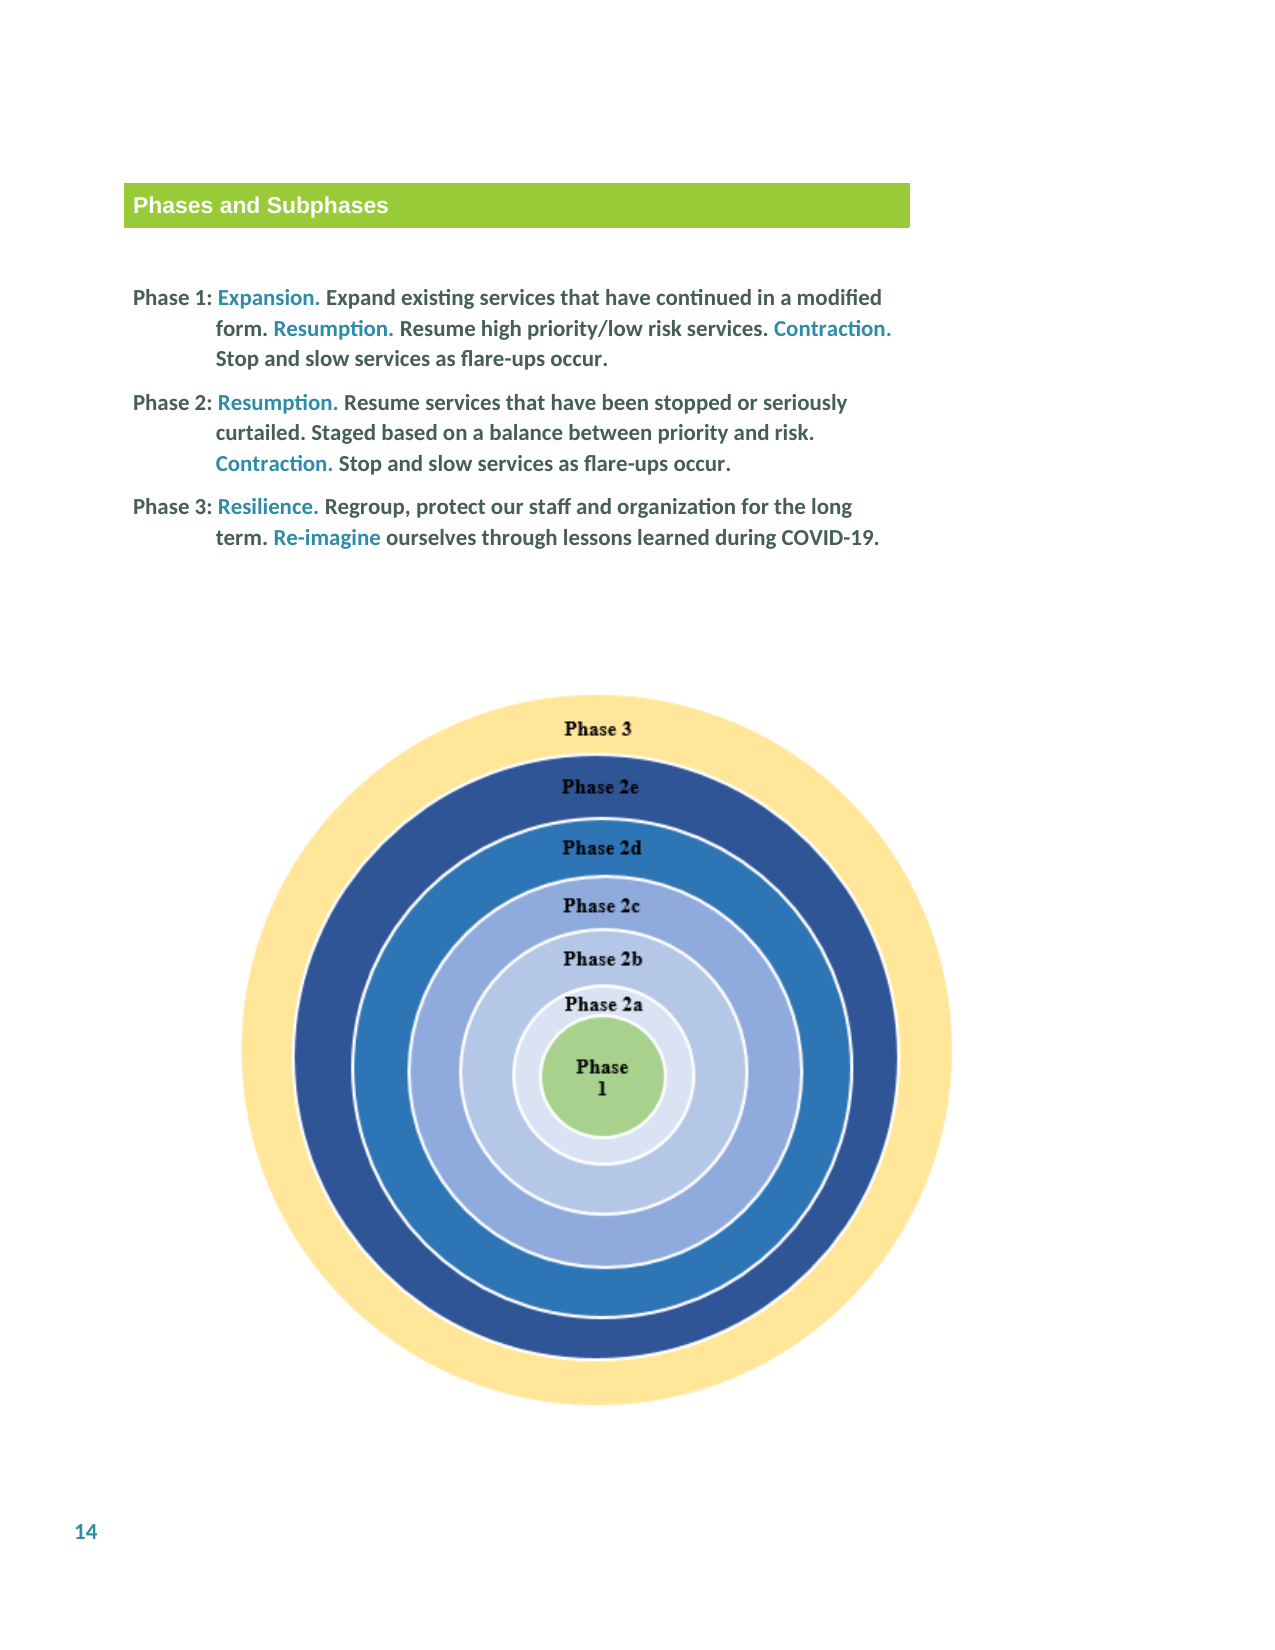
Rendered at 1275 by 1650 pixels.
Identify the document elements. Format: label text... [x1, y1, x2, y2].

picture [229, 683, 965, 1414]
subtitle Phases and Subphases [125, 184, 909, 227]
list Phase 1: Expansion. Expand existing services that have continued in a modified form. Resumption. Resume high priority/low risk services. Contraction. Stop and slow services as flare-ups occur. [133, 283, 897, 373]
list Phase 3: Resilience. Regroup, protect our staff and organization for the long term. Re-imagine ourselves through lessons learned during COVID-19. [133, 492, 897, 551]
list Phase 2: Resumption. Resume services that have been stopped or seriously curtailed. Staged based on a balance between priority and risk. Contraction. Stop and slow services as flare-ups occur. [133, 388, 897, 477]
